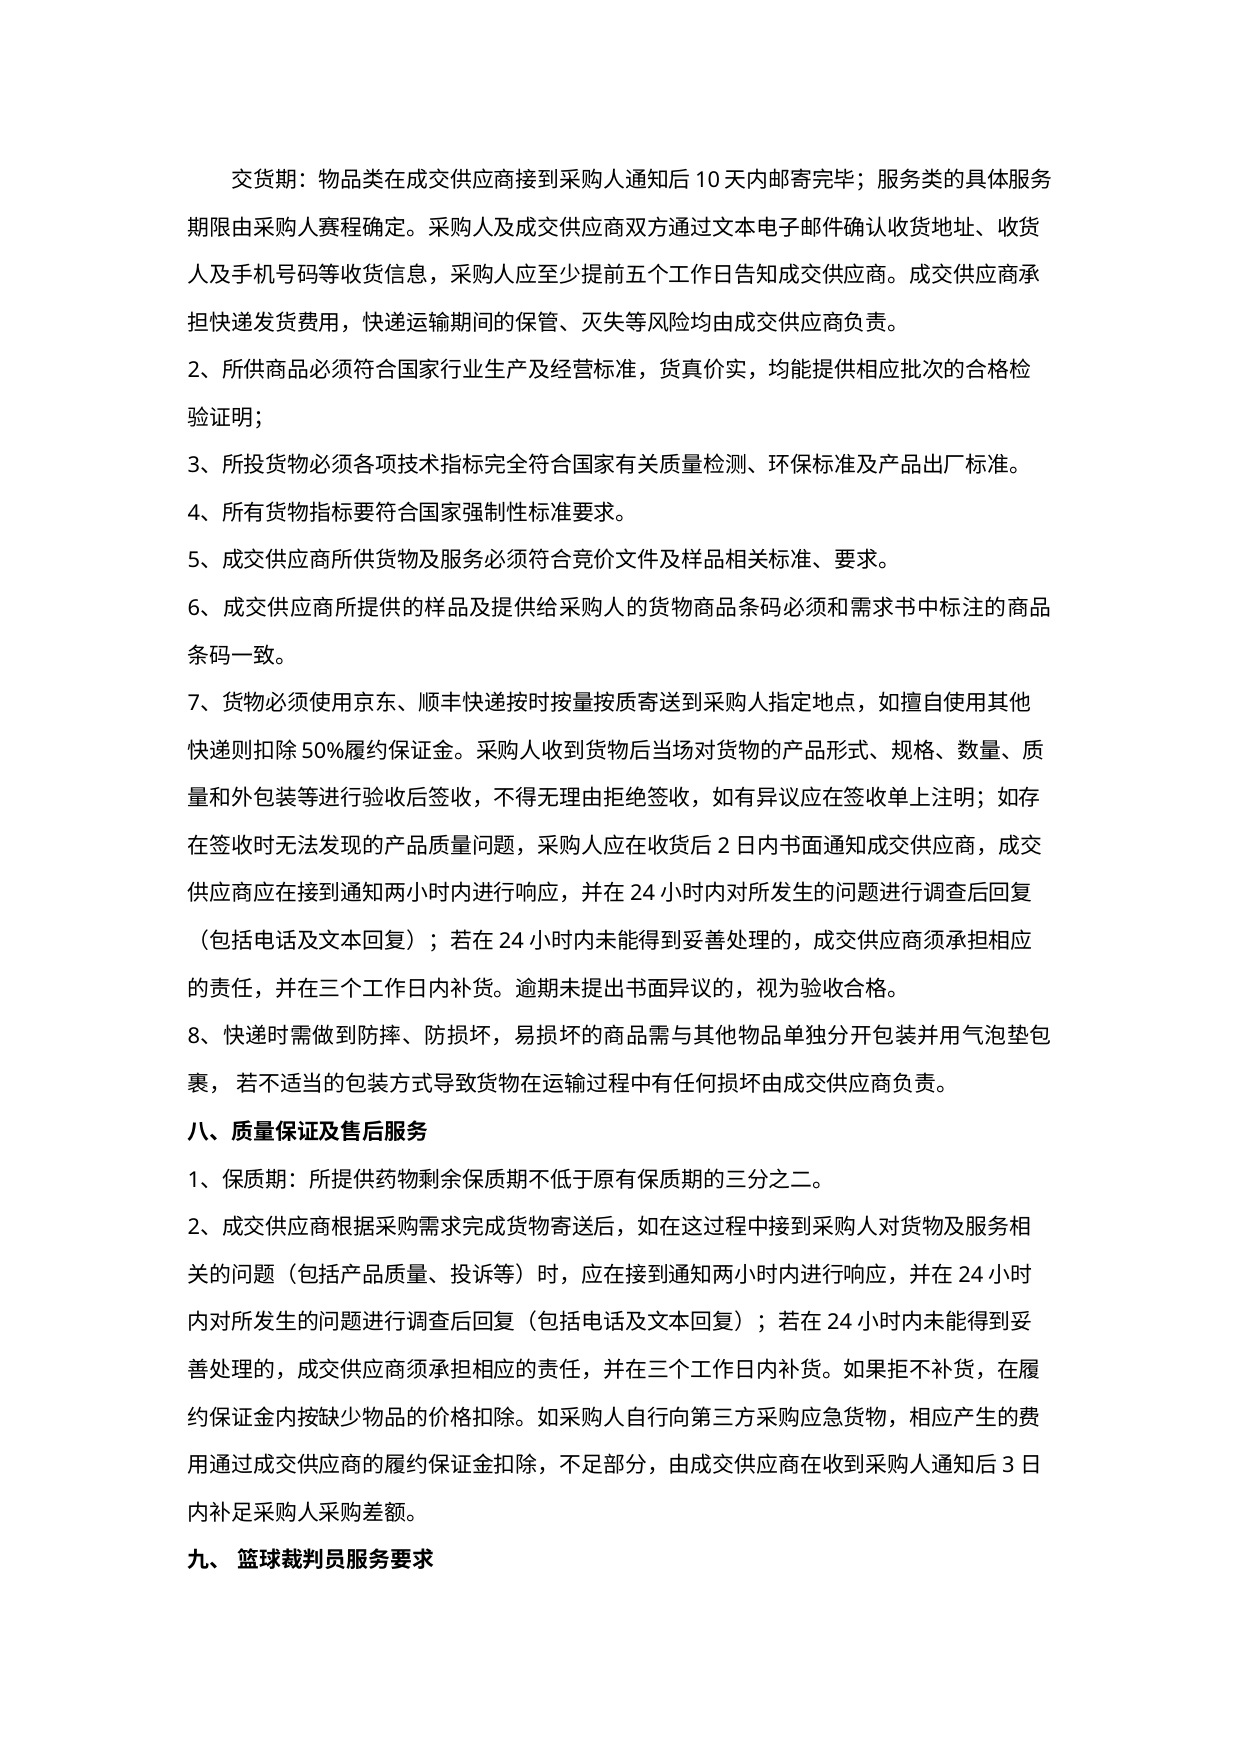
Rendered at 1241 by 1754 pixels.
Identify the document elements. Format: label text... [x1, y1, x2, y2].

text 2、成交供应商根据采购需求完成货物寄送后，如在这过程中接到采购人对货物及服务相关的问题（包括产品质量、投诉等）时，应在接到通知两小时内进行响应，并在 24 小时内对所发生的问题进行调查后回复（包括电话及文本回复）；若在 24 小时内未能得到妥善处理的，成交供应商须承担相应的责任，并在三个工作日内补货。如果拒不补货，在履约保证金内按缺少物品的价格扣除。如采购人自行向第三方采购应急货物，相应产生的费用通过成交供应商的履约保证金扣除，不足部分，由成交供应商在收到采购人通知后 3 日内补足采购人采购差额。 [187, 1209, 1053, 1526]
text 5、成交供应商所供货物及服务必须符合竞价文件及样品相关标准、要求。 [187, 542, 1053, 574]
text 4、所有货物指标要符合国家强制性标准要求。 [187, 495, 1053, 527]
text 8、快递时需做到防摔、防损坏，易损坏的商品需与其他物品单独分开包装并用气泡垫包裹， 若不适当的包装方式导致货物在运输过程中有任何损坏由成交供应商负责。 [187, 1018, 1053, 1097]
text 交货期：物品类在成交供应商接到采购人通知后10天内邮寄完毕；服务类的具体服务期限由采购人赛程确定。采购人及成交供应商双方通过文本电子邮件确认收货地址、收货人及手机号码等收货信息，采购人应至少提前五个工作日告知成交供应商。成交供应商承担快递发货费用，快递运输期间的保管、灭失等风险均由成交供应商负责。 [187, 162, 1053, 336]
text 2、所供商品必须符合国家行业生产及经营标准，货真价实，均能提供相应批次的合格检验证明； [187, 352, 1053, 431]
text 1、保质期：所提供药物剩余保质期不低于原有保质期的三分之二。 [187, 1162, 1053, 1193]
text 6、成交供应商所提供的样品及提供给采购人的货物商品条码必须和需求书中标注的商品条码一致。 [187, 590, 1053, 669]
text 3、所投货物必须各项技术指标完全符合国家有关质量检测、环保标准及产品出厂标准。 [187, 447, 1053, 479]
list 质量保证及售后服务 [187, 1113, 1053, 1146]
list 篮球裁判员服务要求 [187, 1542, 1053, 1574]
text 7、货物必须使用京东、顺丰快递按时按量按质寄送到采购人指定地点，如擅自使用其他快递则扣除50%履约保证金。采购人收到货物后当场对货物的产品形式、规格、数量、质量和外包装等进行验收后签收，不得无理由拒绝签收，如有异议应在签收单上注明；如存在签收时无法发现的产品质量问题，采购人应在收货后 2 日内书面通知成交供应商，成交供应商应在接到通知两小时内进行响应，并在 24 小时内对所发生的问题进行调查后回复（包括电话及文本回复）；若在 24 小时内未能得到妥善处理的，成交供应商须承担相应的责任，并在三个工作日内补货。逾期未提出书面异议的，视为验收合格。 [187, 685, 1053, 1002]
